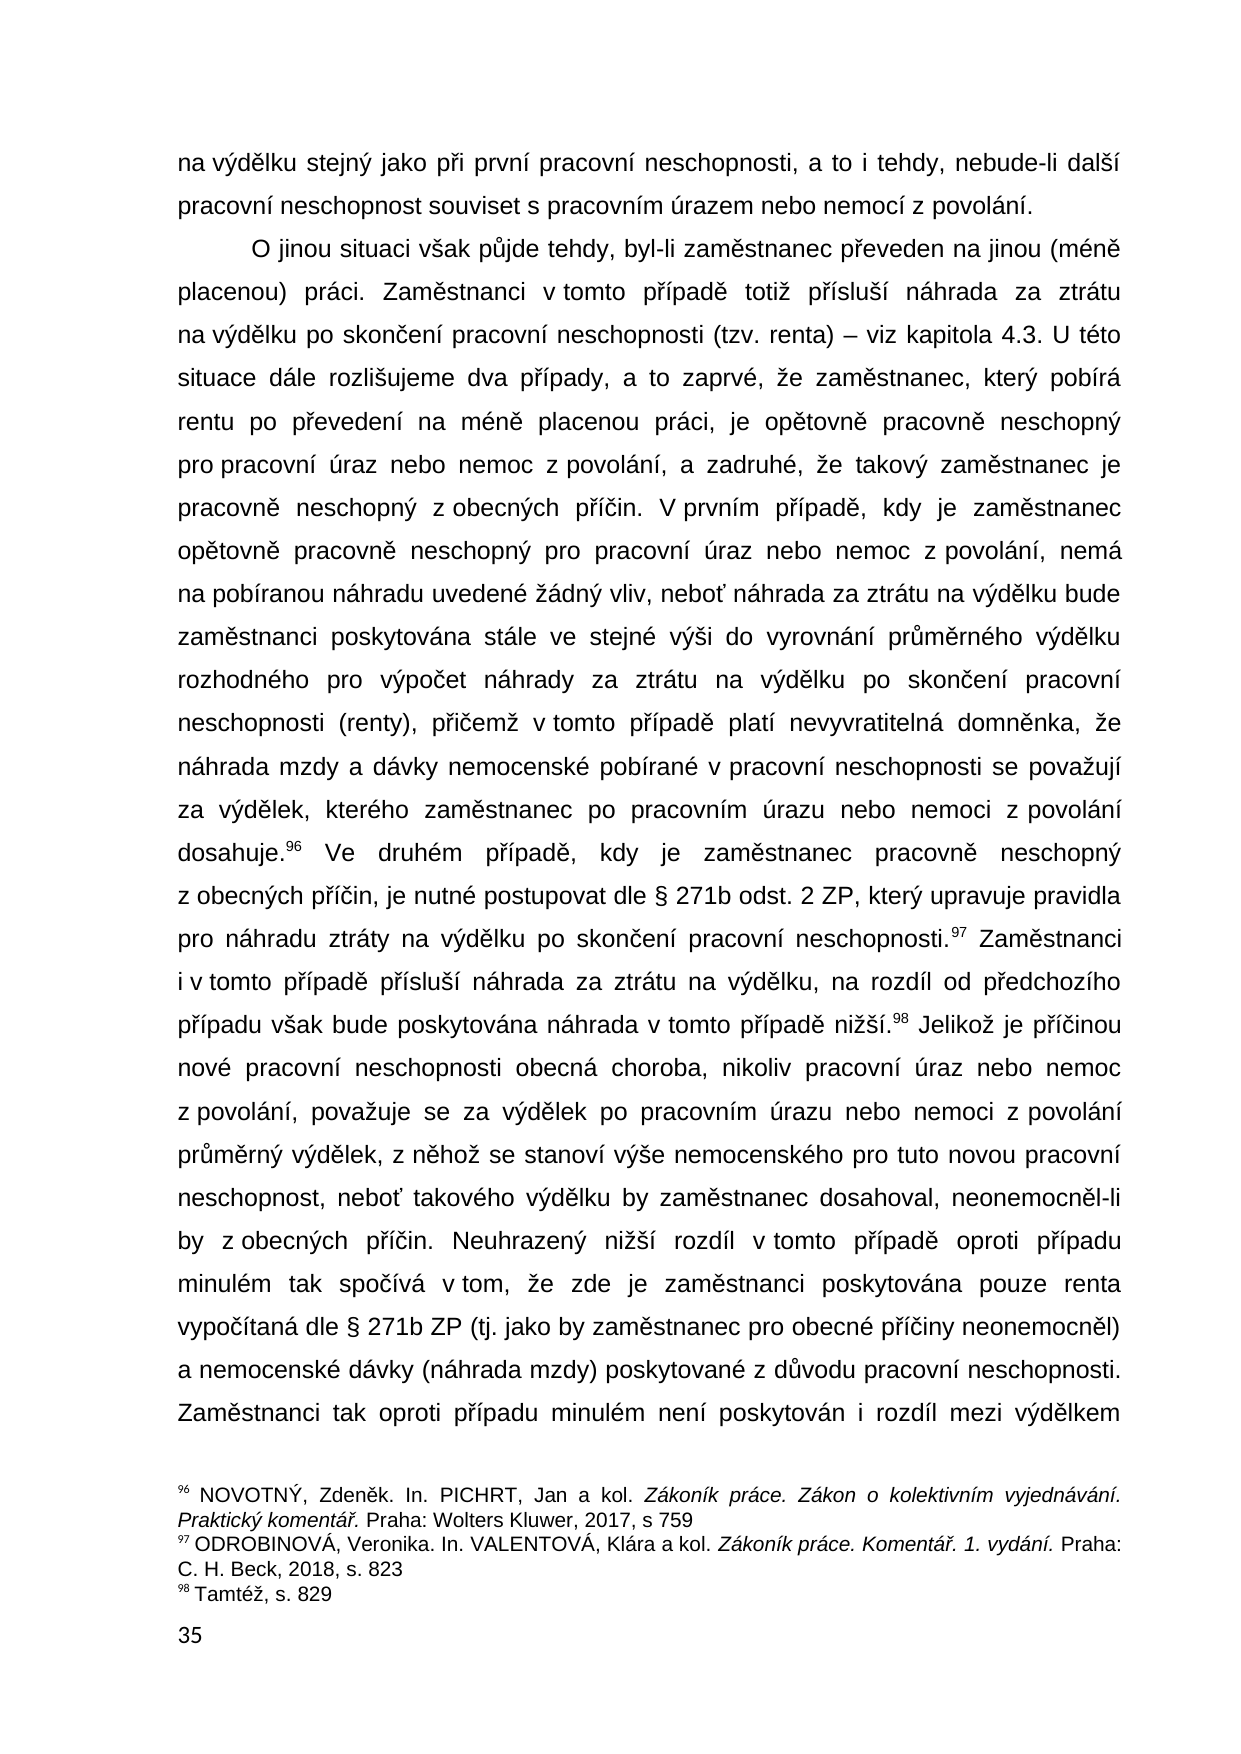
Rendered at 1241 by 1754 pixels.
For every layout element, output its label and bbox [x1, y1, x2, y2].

text [177, 234, 1122, 1427]
text [177, 148, 1122, 219]
